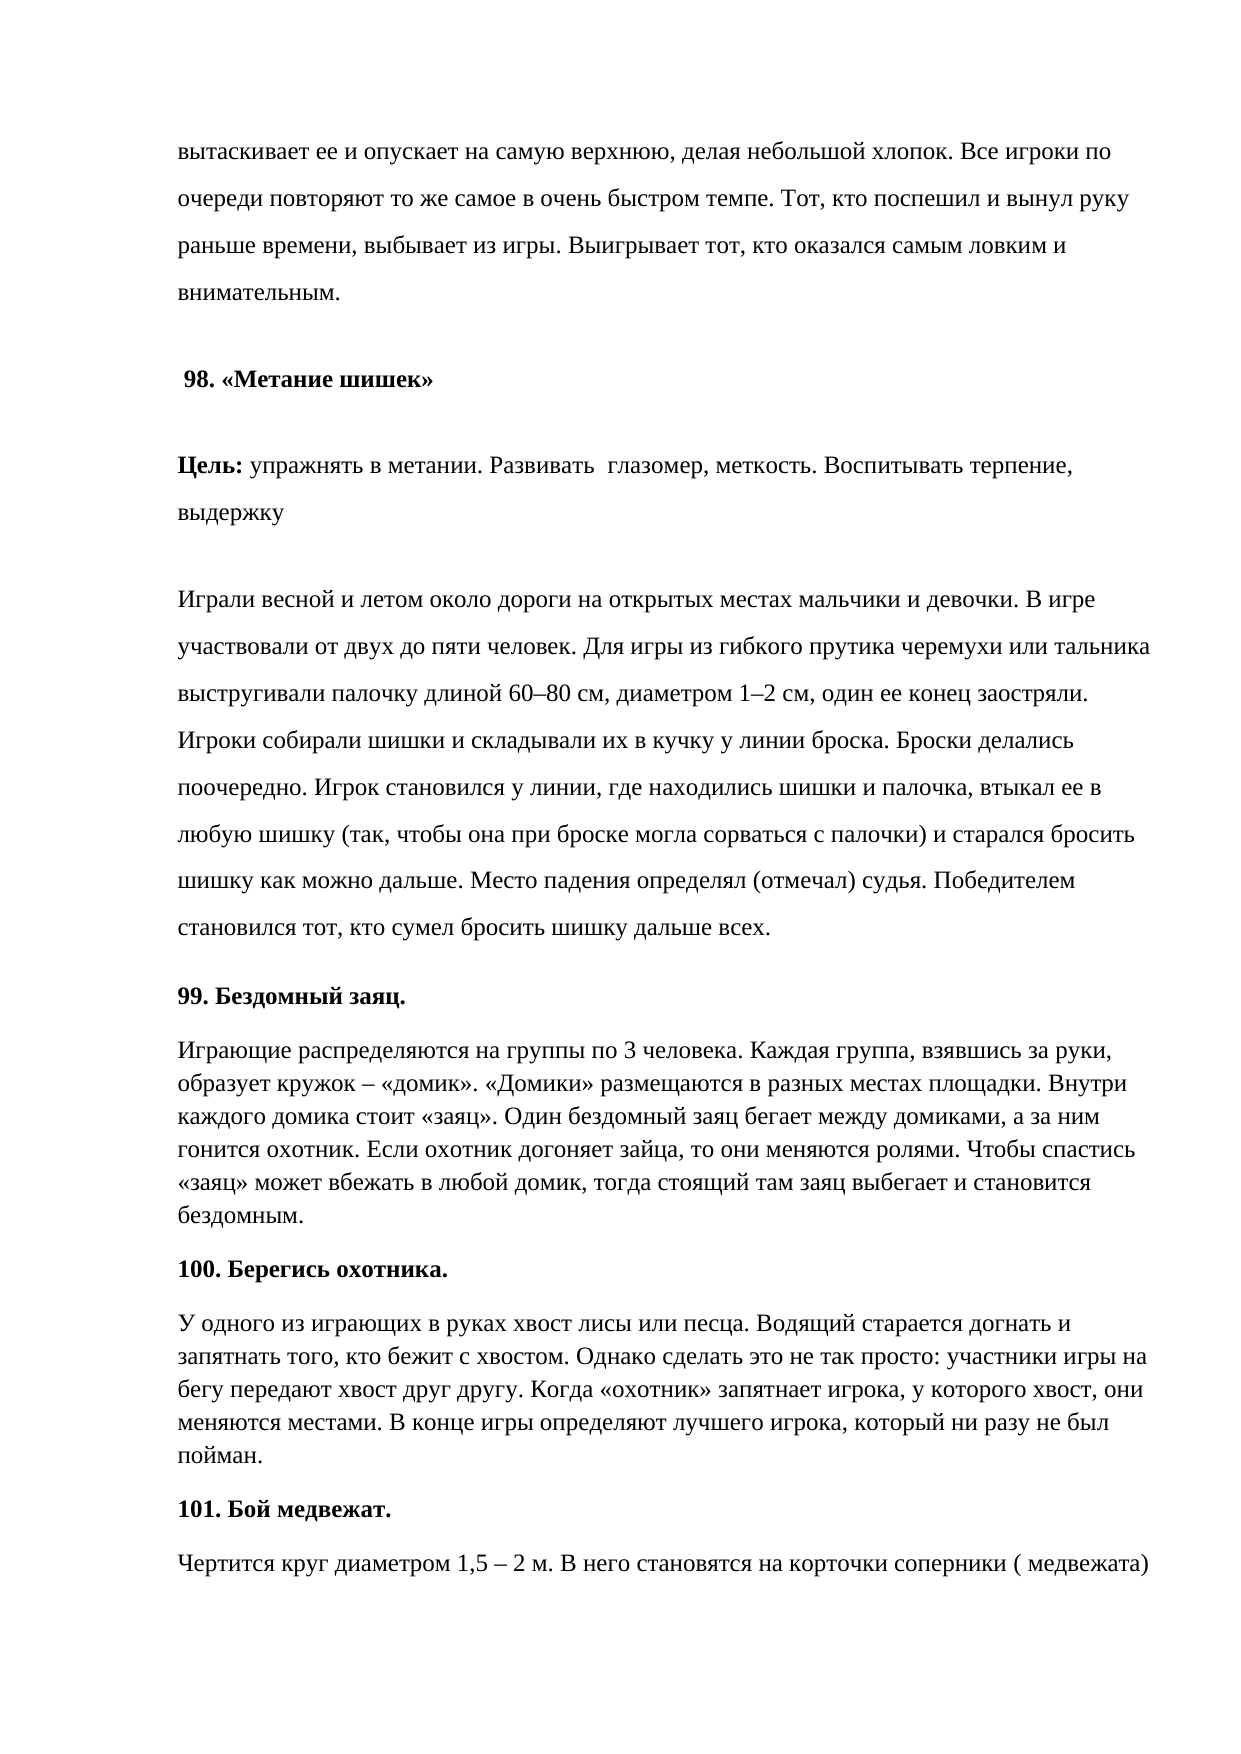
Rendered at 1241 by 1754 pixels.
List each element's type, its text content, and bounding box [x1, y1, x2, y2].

text 101. Бой медвежат. [177, 1494, 1152, 1523]
text Играли весной и летом около дороги на открытых местах мальчики и девочки. В игре участвовали от двух до пяти человек. Для игры из гибкого прутика черемухи или тальника выстругивали палочку длиной 60–80 см, диаметром 1–2 см, один ее конец заостряли. Игроки собирали шишки и складывали их в кучку у линии броска. Броски делались поочередно. Игрок становился у линии, где находились шишки и палочка, втыкал ее в любую шишку (так, чтобы она при броске могла сорваться с палочки) и старался бросить шишку как можно дальше. Место падения определял (отмечал) судья. Победителем становился тот, кто сумел бросить шишку дальше всех. [177, 566, 1152, 941]
text Чертится круг диаметром 1,5 – 2 м. В него становятся на корточки соперники ( медвежата) [177, 1548, 1152, 1576]
text Играющие распределяются на группы по 3 человека. Каждая группа, взявшись за руки, образует кружок – «домик». «Домики» размещаются в разных местах площадки. Внутри каждого домика стоит «заяц». Один бездомный заяц бегает между домиками, а за ним гонится охотник. Если охотник догоняет зайца, то они меняются ролями. Чтобы спастись «заяц» может вбежать в любой домик, тогда стоящий там заяц выбегает и становится бездомным. [177, 1035, 1152, 1229]
text У одного из играющих в руках хвост лисы или песца. Водящий старается догнать и запятнать того, кто бежит с хвостом. Однако сделать это не так просто: участники игры на бегу передают хвост друг другу. Когда «охотник» запятнает игрока, у которого хвост, они меняются местами. В конце игры определяют лучшего игрока, который ни разу не был пойман. [177, 1308, 1152, 1469]
text 100. Берегись охотника. [177, 1254, 1152, 1283]
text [177, 118, 1152, 306]
text Цель: упражнять в метании. Развивать глазомер, меткость. Воспитывать терпение, выдержку [177, 432, 1152, 526]
text 98. «Метание шишек» [177, 346, 1152, 392]
text 99. Бездомный заяц. [177, 981, 1152, 1010]
